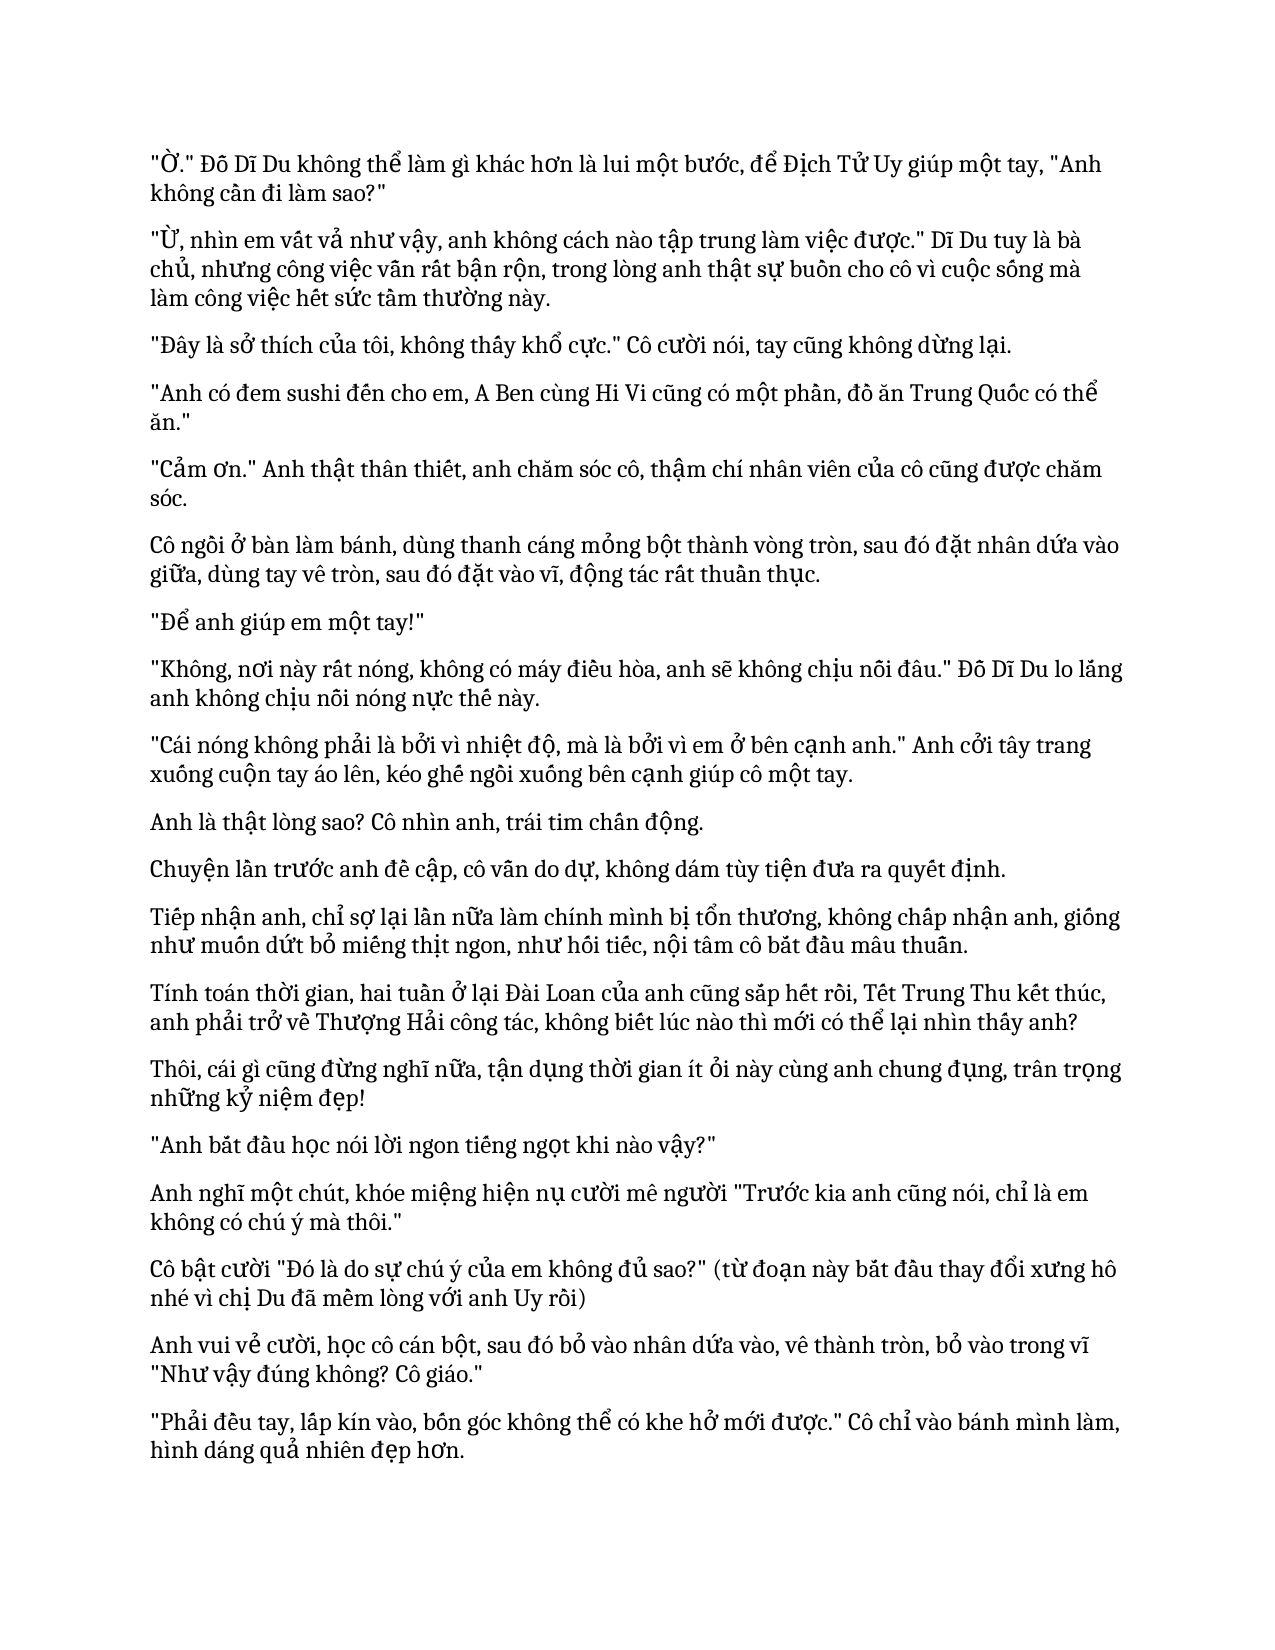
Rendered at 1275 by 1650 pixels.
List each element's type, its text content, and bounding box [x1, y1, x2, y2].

text Cô bật cười "Đó là do sự chú ý của em không đủ sao?" (từ đoạn này bắt đầu thay đổi xưng hô nhé vì chị Du đã mềm lòng với anh Uy rồi) [150, 1255, 1125, 1312]
text Thôi, cái gì cũng đừng nghĩ nữa, tận dụng thời gian ít ỏi này cùng anh chung đụng, trân trọng những kỷ niệm đẹp! [150, 1055, 1125, 1112]
text "Anh bắt đầu học nói lời ngon tiếng ngọt khi nào vậy?" [150, 1131, 1125, 1160]
text "Cảm ơn." Anh thật thân thiết, anh chăm sóc cô, thậm chí nhân viên của cô cũng được chăm sóc. [150, 455, 1125, 512]
text Anh nghĩ một chút, khóe miệng hiện nụ cười mê người "Trước kia anh cũng nói, chỉ là em không có chú ý mà thôi." [150, 1179, 1125, 1236]
text "Để anh giúp em một tay!" [150, 607, 1125, 636]
text Tiếp nhận anh, chỉ sợ lại lần nữa làm chính mình bị tổn thương, không chấp nhận anh, giống như muốn dứt bỏ miếng thịt ngon, như hối tiếc, nội tâm cô bắt đầu mâu thuẫn. [150, 902, 1125, 960]
text Tính toán thời gian, hai tuần ở lại Đài Loan của anh cũng sắp hết rồi, Tết Trung Thu kết thúc, anh phải trở về Thượng Hải công tác, không biết lúc nào thì mới có thể lại nhìn thấy anh? [150, 979, 1125, 1036]
text "Ừ, nhìn em vất vả như vậy, anh không cách nào tập trung làm việc được." Dĩ Du tuy là bà chủ, nhưng công việc vẫn rất bận rộn, trong lòng anh thật sự buồn cho cô vì cuộc sống mà làm công việc hết sức tầm thường này. [150, 226, 1125, 312]
text "Anh có đem sushi đến cho em, A Ben cùng Hi Vi cũng có một phần, đồ ăn Trung Quốc có thể ăn." [150, 379, 1125, 436]
text "Ờ." Đỗ Dĩ Du không thể làm gì khác hơn là lui một bước, để Địch Tử Uy giúp một tay, "Anh không cần đi làm sao?" [150, 150, 1125, 207]
text "Phải đều tay, lấp kín vào, bốn góc không thể có khe hở mới được." Cô chỉ vào bánh mình làm, hình dáng quả nhiên đẹp hơn. [150, 1407, 1125, 1465]
text Chuyện lần trước anh đề cập, cô vẫn do dự, không dám tùy tiện đưa ra quyết định. [150, 855, 1125, 884]
text Anh vui vẻ cười, học cô cán bột, sau đó bỏ vào nhân dứa vào, vê thành tròn, bỏ vào trong vĩ "Như vậy đúng không? Cô giáo." [150, 1331, 1125, 1389]
text "Không, nơi này rất nóng, không có máy điều hòa, anh sẽ không chịu nỗi đâu." Đỗ Dĩ Du lo lắng anh không chịu nỗi nóng nực thế này. [150, 655, 1125, 712]
text Cô ngồi ở bàn làm bánh, dùng thanh cáng mỏng bột thành vòng tròn, sau đó đặt nhân dứa vào giữa, dùng tay vê tròn, sau đó đặt vào vĩ, động tác rất thuần thục. [150, 531, 1125, 589]
text Anh là thật lòng sao? Cô nhìn anh, trái tim chấn động. [150, 807, 1125, 836]
text "Đây là sở thích của tôi, không thấy khổ cực." Cô cười nói, tay cũng không dừng lại. [150, 331, 1125, 360]
text "Cái nóng không phải là bởi vì nhiệt độ, mà là bởi vì em ở bên cạnh anh." Anh cởi tây trang xuống cuộn tay áo lên, kéo ghế ngồi xuống bên cạnh giúp cô một tay. [150, 731, 1125, 789]
